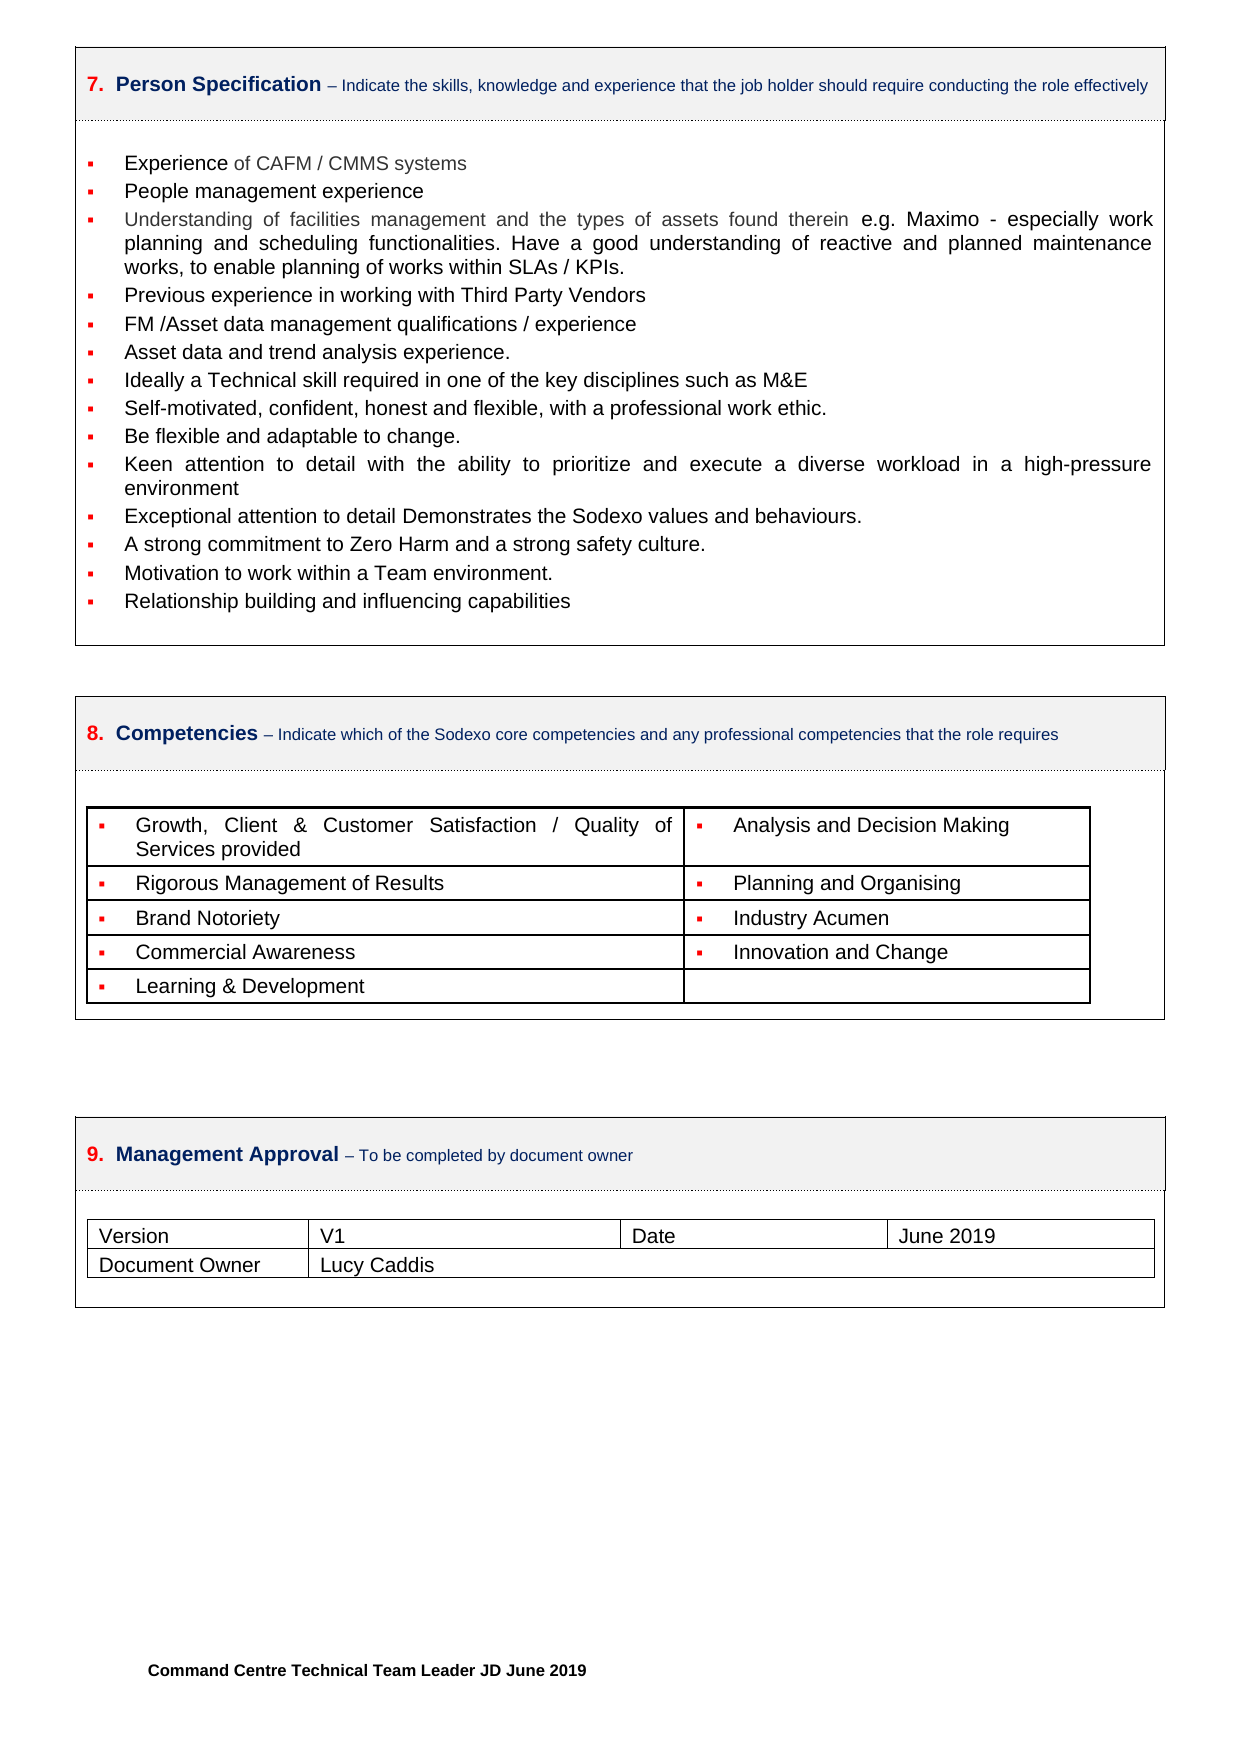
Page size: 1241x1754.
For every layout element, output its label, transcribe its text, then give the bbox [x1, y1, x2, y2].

table_cell Experience of CAFM / CMMS systems People management experience Understanding of facilities management and the types of assets found therein e.g. Maximo - especially work planning and scheduling functionalities. Have a good understanding of reactive and planned maintenance works, to enable planning of works within SLAs / KPIs. Previous experience in working with Third Party Vendors FM /Asset data management qualifications / experience Asset data and trend analysis experience. Ideally a Technical skill required in one of the key disciplines such as M&E Self-motivated, confident, honest and flexible, with a professional work ethic. Be flexible and adaptable to change. Keen attention to detail with the ability to prioritize and execute a diverse workload in a high-pressure environment Exceptional attention to detail Demonstrates the Sodexo values and behaviours. A strong commitment to Zero Harm and a strong safety culture. Motivation to work within a Team environment. Relationship building and influencing capabilities [76, 120, 1164, 645]
table_header 7. Person Specification – Indicate the skills, knowledge and experience that the job holder should require conducting the role effectively [76, 48, 1165, 120]
table_header 8. Competencies – Indicate which of the Sodexo core competencies and any professional competencies that the role requires [76, 697, 1165, 770]
table_cell [76, 1190, 1164, 1307]
table_cell [76, 770, 1164, 1019]
table_header 9. Management Approval – To be completed by document owner [76, 1118, 1165, 1190]
